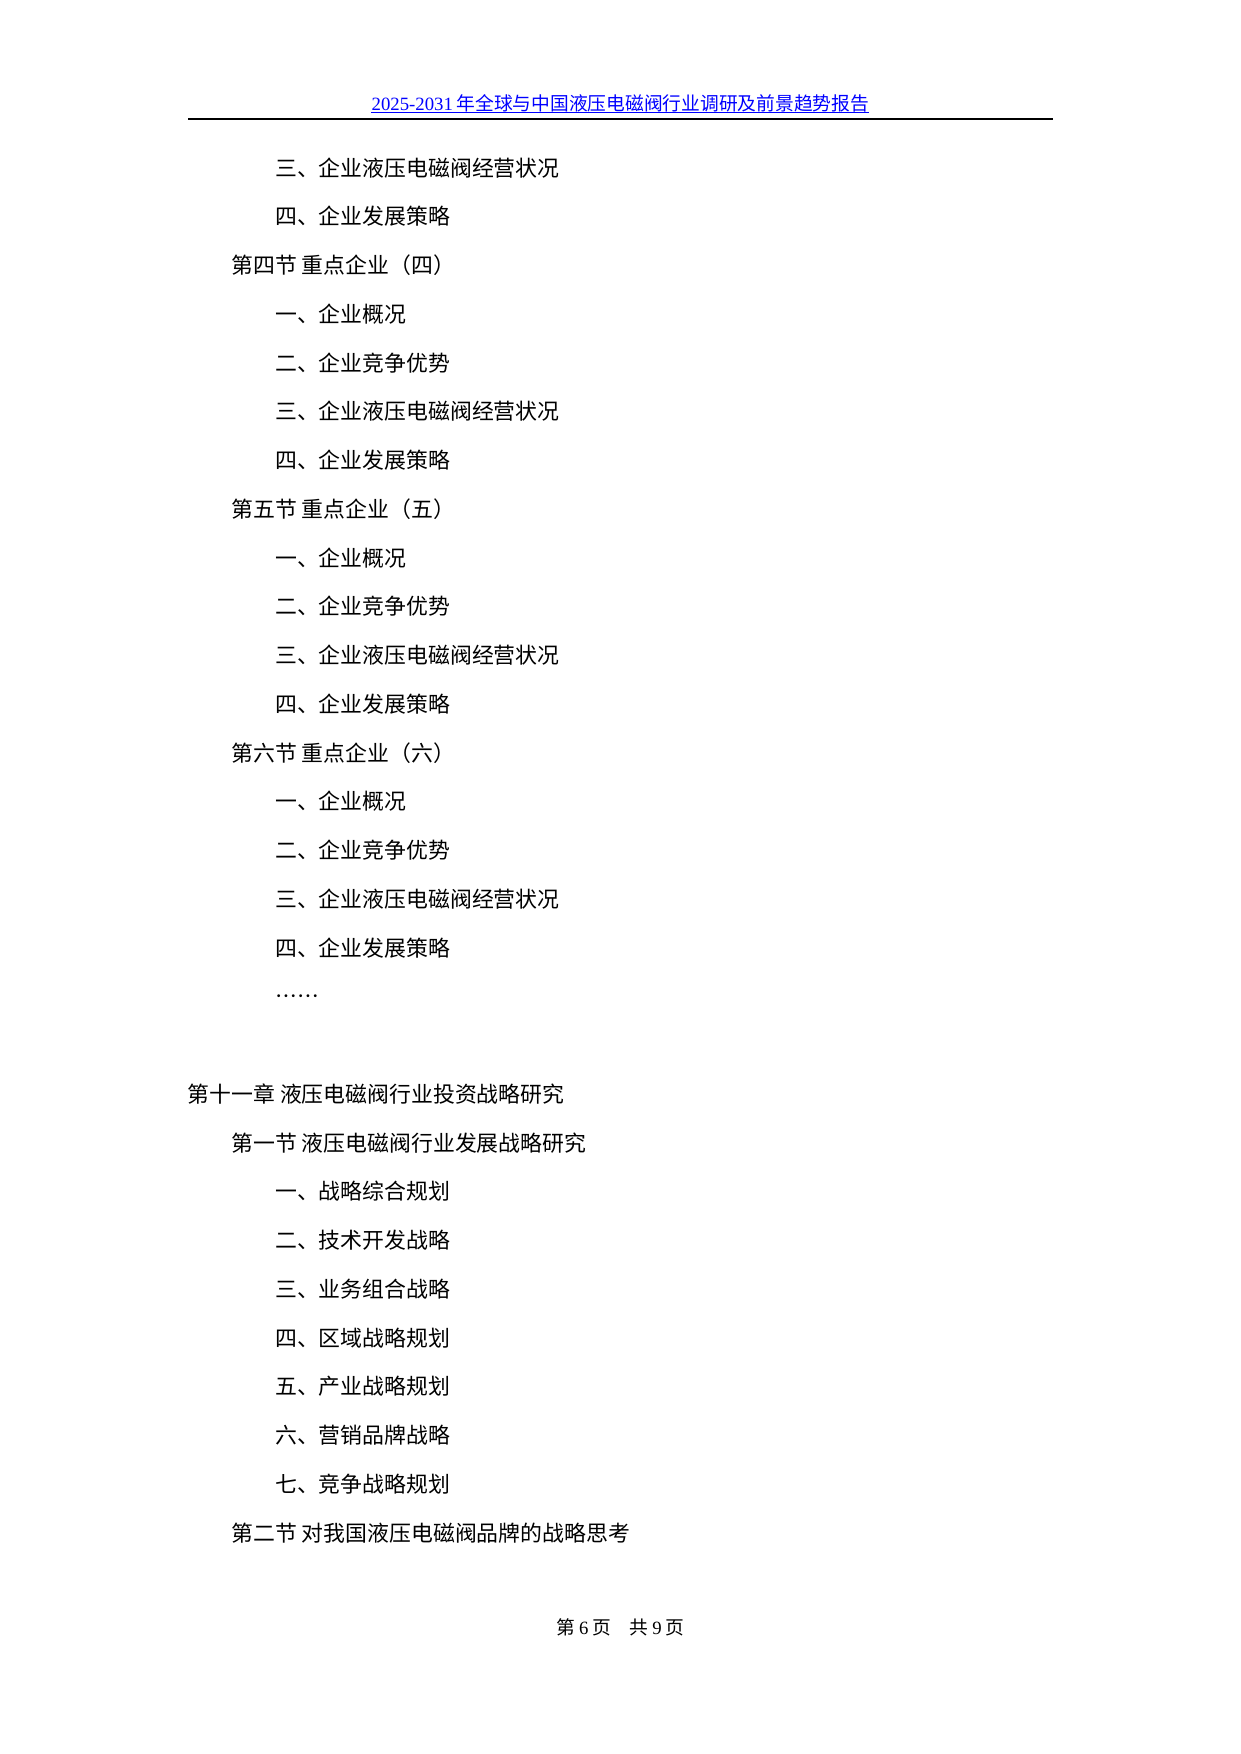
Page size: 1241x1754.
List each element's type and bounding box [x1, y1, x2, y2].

text [187, 150, 1053, 1548]
